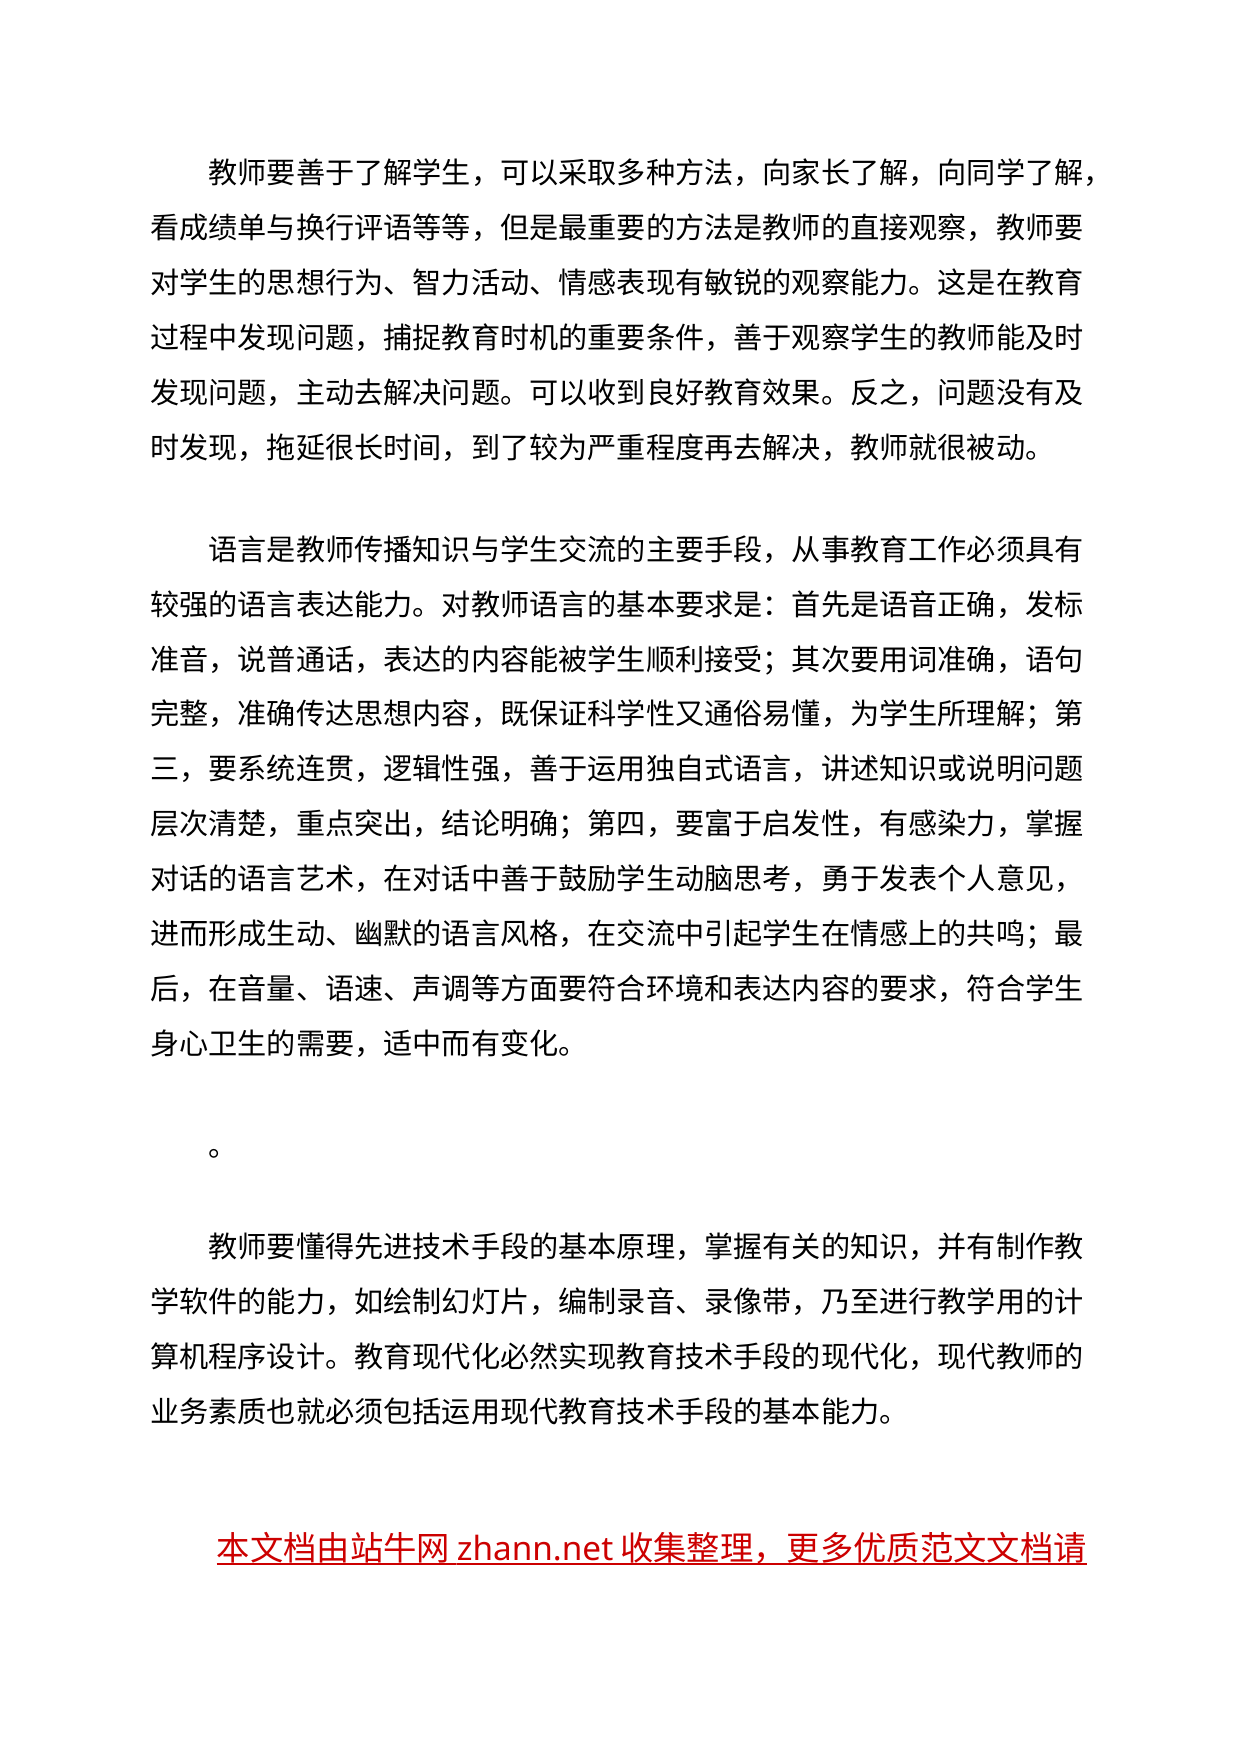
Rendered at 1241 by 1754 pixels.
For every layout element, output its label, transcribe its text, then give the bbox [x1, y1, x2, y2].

text 语言是教师传播知识与学生交流的主要手段，从事教育工作必须具有较强的语言表达能力。对教师语言的基本要求是：首先是语音正确，发标准音，说普通话，表达的内容能被学生顺利接受；其次要用词准确，语句完整，准确传达思想内容，既保证科学性又通俗易懂，为学生所理解；第三，要系统连贯，逻辑性强，善于运用独自式语言，讲述知识或说明问题层次清楚，重点突出，结论明确；第四，要富于启发性，有感染力，掌握对话的语言艺术，在对话中善于鼓励学生动脑思考，勇于发表个人意见，进而形成生动、幽默的语言风格，在交流中引起学生在情感上的共鸣；最后，在音量、语速、声调等方面要符合环境和表达内容的要求，符合学生身心卫生的需要，适中而有变化。 [150, 526, 1090, 1063]
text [150, 1522, 1090, 1570]
text 教师要善于了解学生，可以采取多种方法，向家长了解，向同学了解，看成绩单与换行评语等等，但是最重要的方法是教师的直接观察，教师要对学生的思想行为、智力活动、情感表现有敏锐的观察能力。这是在教育过程中发现问题，捕捉教育时机的重要条件，善于观察学生的教师能及时发现问题，主动去解决问题。可以收到良好教育效果。反之，问题没有及时发现，拖延很长时间，到了较为严重程度再去解决，教师就很被动。 [150, 150, 1090, 467]
text 教师要懂得先进技术手段的基本原理，掌握有关的知识，并有制作教学软件的能力，如绘制幻灯片，编制录音、录像带，乃至进行教学用的计算机程序设计。教育现代化必然实现教育技术手段的现代化，现代教师的业务素质也就必须包括运用现代教育技术手段的基本能力。 [150, 1224, 1090, 1431]
text 。 [150, 1122, 1090, 1164]
